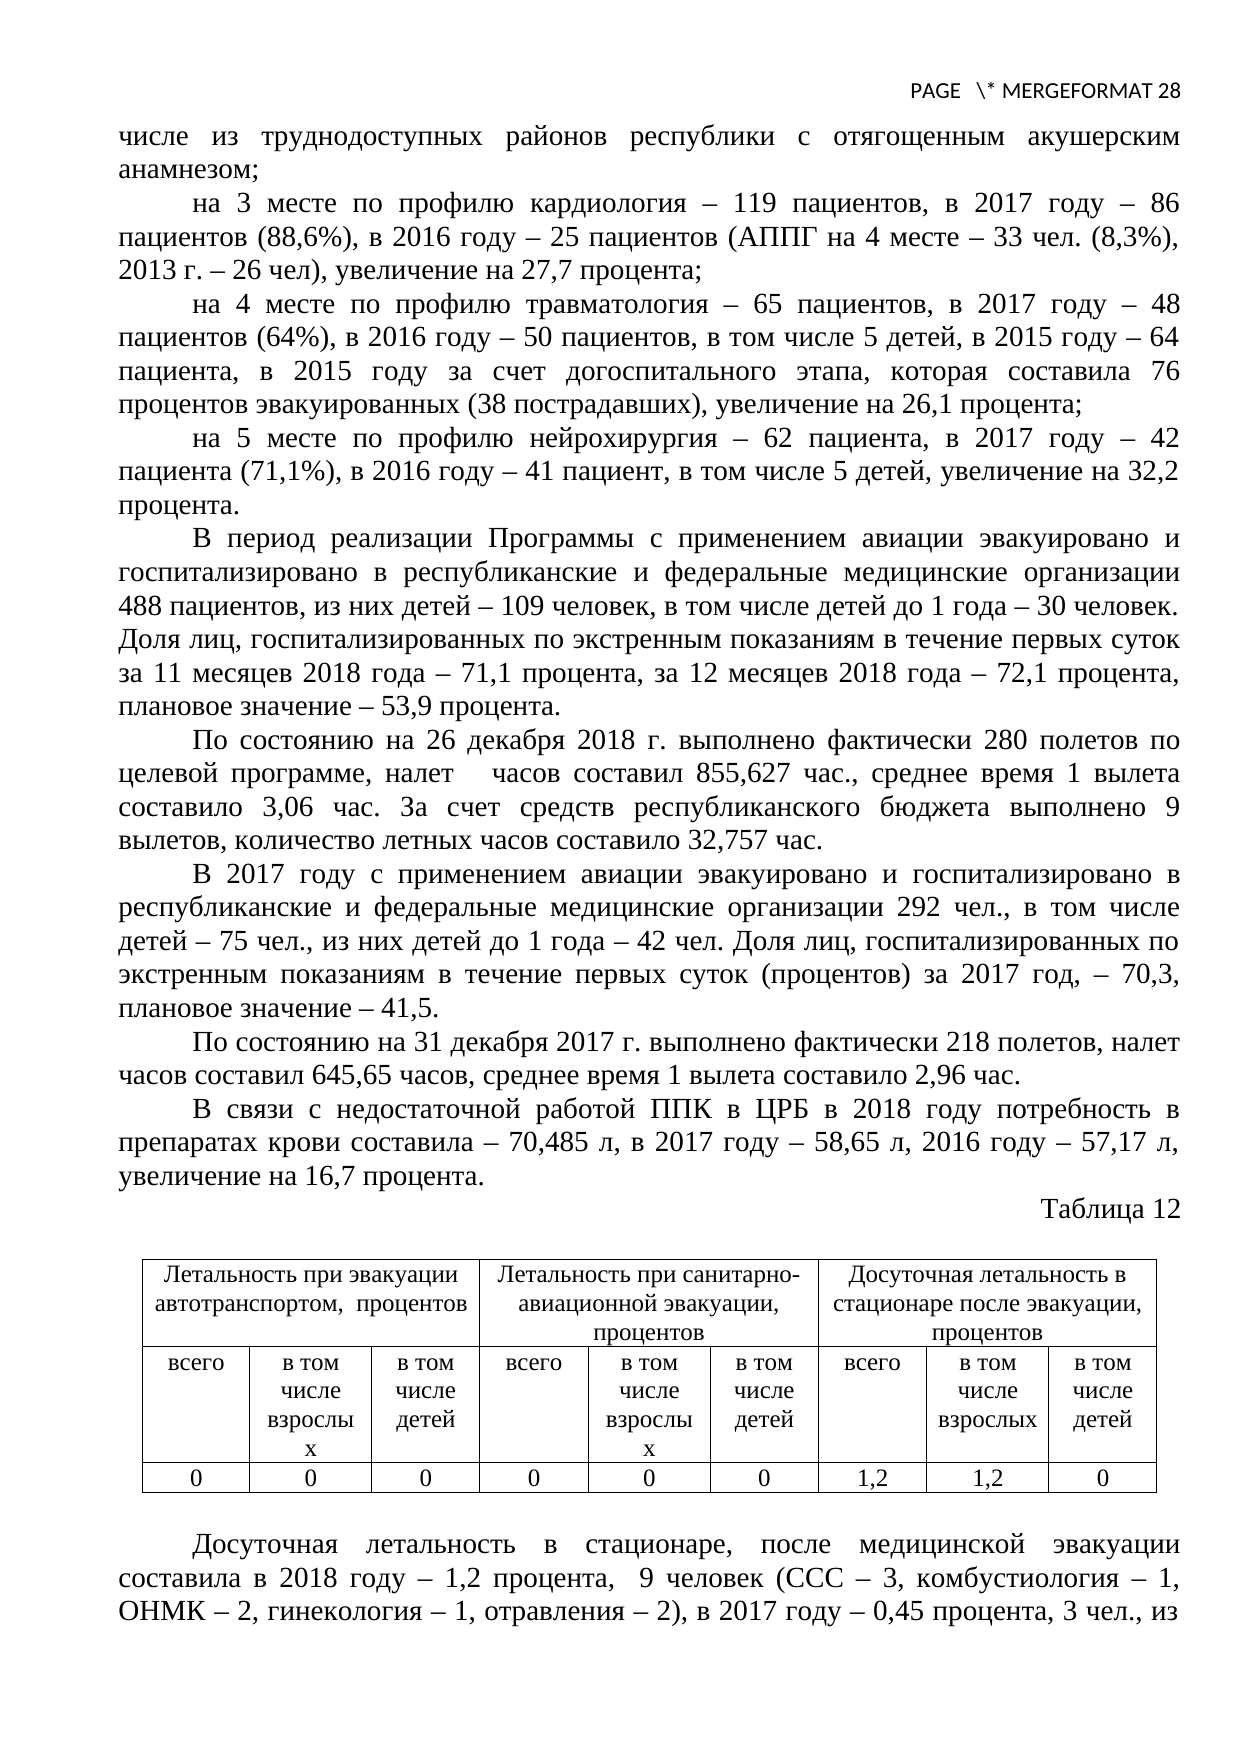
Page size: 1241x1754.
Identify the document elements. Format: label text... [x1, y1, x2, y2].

text на 3 месте по профилю кардиология – 119 пациентов, в 2017 году – 86 пациентов (88,6%), в 2016 году – 25 пациентов (АППГ на 4 месте – 33 чел. (8,3%), 2013 г. – 26 чел), увеличение на 27,7 процента; [118, 185, 1181, 286]
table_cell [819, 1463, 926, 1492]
text на 5 месте по профилю нейрохирургия – 62 пациента, в 2017 году – 42 пациента (71,1%), в 2016 году – 41 пациент, в том числе 5 детей, увеличение на 32,2 процента. [118, 420, 1181, 521]
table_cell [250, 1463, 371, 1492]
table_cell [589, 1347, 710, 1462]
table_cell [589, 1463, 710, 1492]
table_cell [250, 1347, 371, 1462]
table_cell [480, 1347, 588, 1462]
text По состоянию на 26 декабря 2018 г. выполнено фактически 280 полетов по целевой программе, налет часов составил 855,627 час., среднее время 1 вылета составило 3,06 час. За счет средств республиканского бюджета выполнено 9 вылетов, количество летных часов составило 32,757 час. [118, 722, 1181, 856]
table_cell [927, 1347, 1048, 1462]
text В 2017 году с применением авиации эвакуировано и госпитализировано в республиканские и федеральные медицинские организации 292 чел., в том числе детей – 75 чел., из них детей до 1 года – 42 чел. Доля лиц, госпитализированных по экстренным показаниям в течение первых суток (процентов) за 2017 год, – 70,3, плановое значение – 41,5. [118, 856, 1181, 1024]
text на 4 месте по профилю травматология – 65 пациентов, в 2017 году – 48 пациентов (64%), в 2016 году – 50 пациентов, в том числе 5 детей, в 2015 году – 64 пациента, в 2015 году за счет догоспитального этапа, которая составила 76 процентов эвакуированных (38 пострадавших), увеличение на 26,1 процента; [118, 286, 1181, 420]
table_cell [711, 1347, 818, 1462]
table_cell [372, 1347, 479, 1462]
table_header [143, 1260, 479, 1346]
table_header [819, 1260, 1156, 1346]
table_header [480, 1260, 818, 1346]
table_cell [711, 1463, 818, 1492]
text Таблица 12 [118, 1191, 1181, 1225]
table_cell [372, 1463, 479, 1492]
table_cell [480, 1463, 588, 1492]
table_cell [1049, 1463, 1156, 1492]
text В период реализации Программы с применением авиации эвакуировано и госпитализировано в республиканские и федеральные медицинские организации 488 пациентов, из них детей – 109 человек, в том числе детей до 1 года – 30 человек. Доля лиц, госпитализированных по экстренным показаниям в течение первых суток за 11 месяцев 2018 года – 71,1 процента, за 12 месяцев 2018 года – 72,1 процента, плановое значение – 53,9 процента. [118, 521, 1181, 722]
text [118, 118, 1181, 185]
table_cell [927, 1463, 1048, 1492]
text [118, 1526, 1181, 1627]
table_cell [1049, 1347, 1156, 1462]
text В связи с недостаточной работой ППК в ЦРБ в 2018 году потребность в препаратах крови составила – 70,485 л, в 2017 году – 58,65 л, 2016 году – 57,17 л, увеличение на 16,7 процента. [118, 1091, 1181, 1191]
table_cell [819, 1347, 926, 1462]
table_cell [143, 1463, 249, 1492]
text По состоянию на 31 декабря 2017 г. выполнено фактически 218 полетов, налет часов составил 645,65 часов, среднее время 1 вылета составило 2,96 час. [118, 1024, 1181, 1091]
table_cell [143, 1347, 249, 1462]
